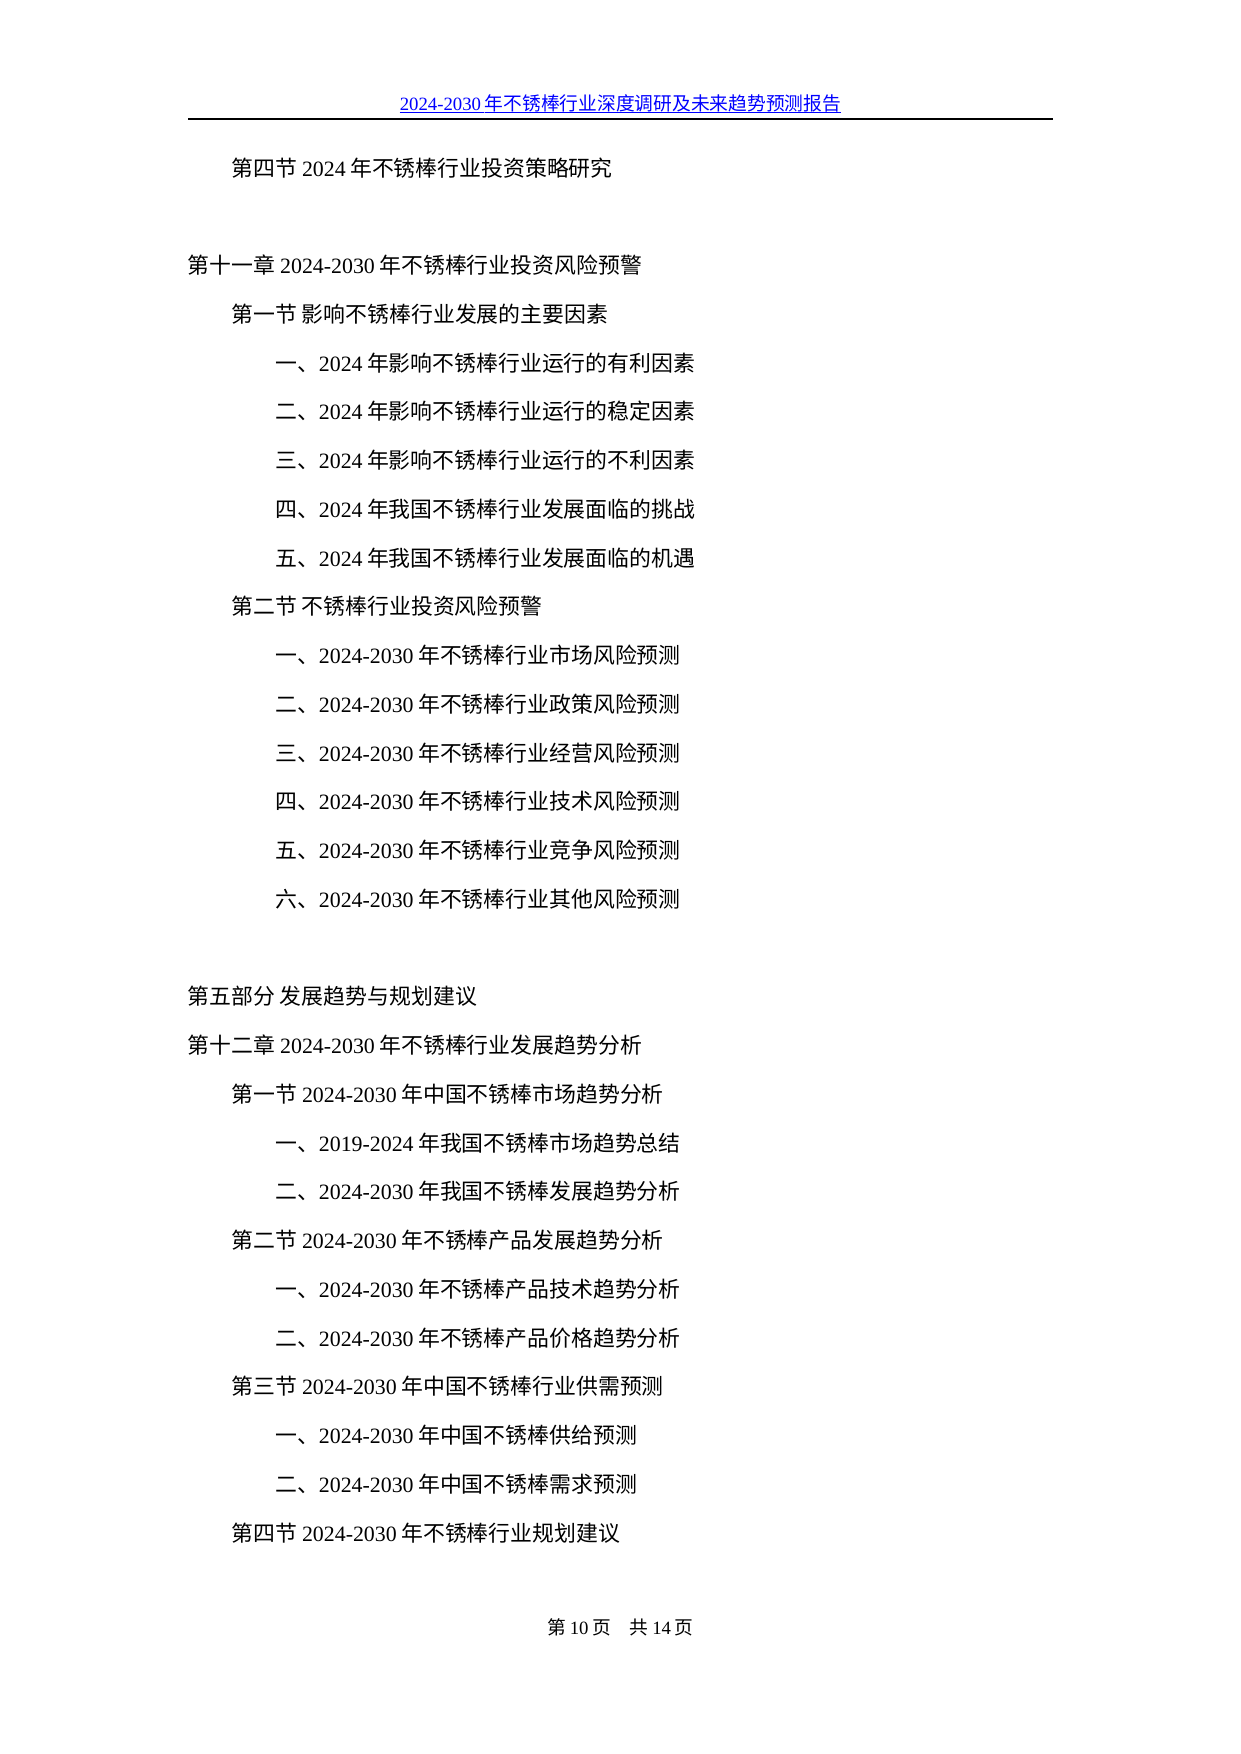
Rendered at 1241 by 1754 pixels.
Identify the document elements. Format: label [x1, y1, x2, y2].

text [187, 150, 1053, 1548]
